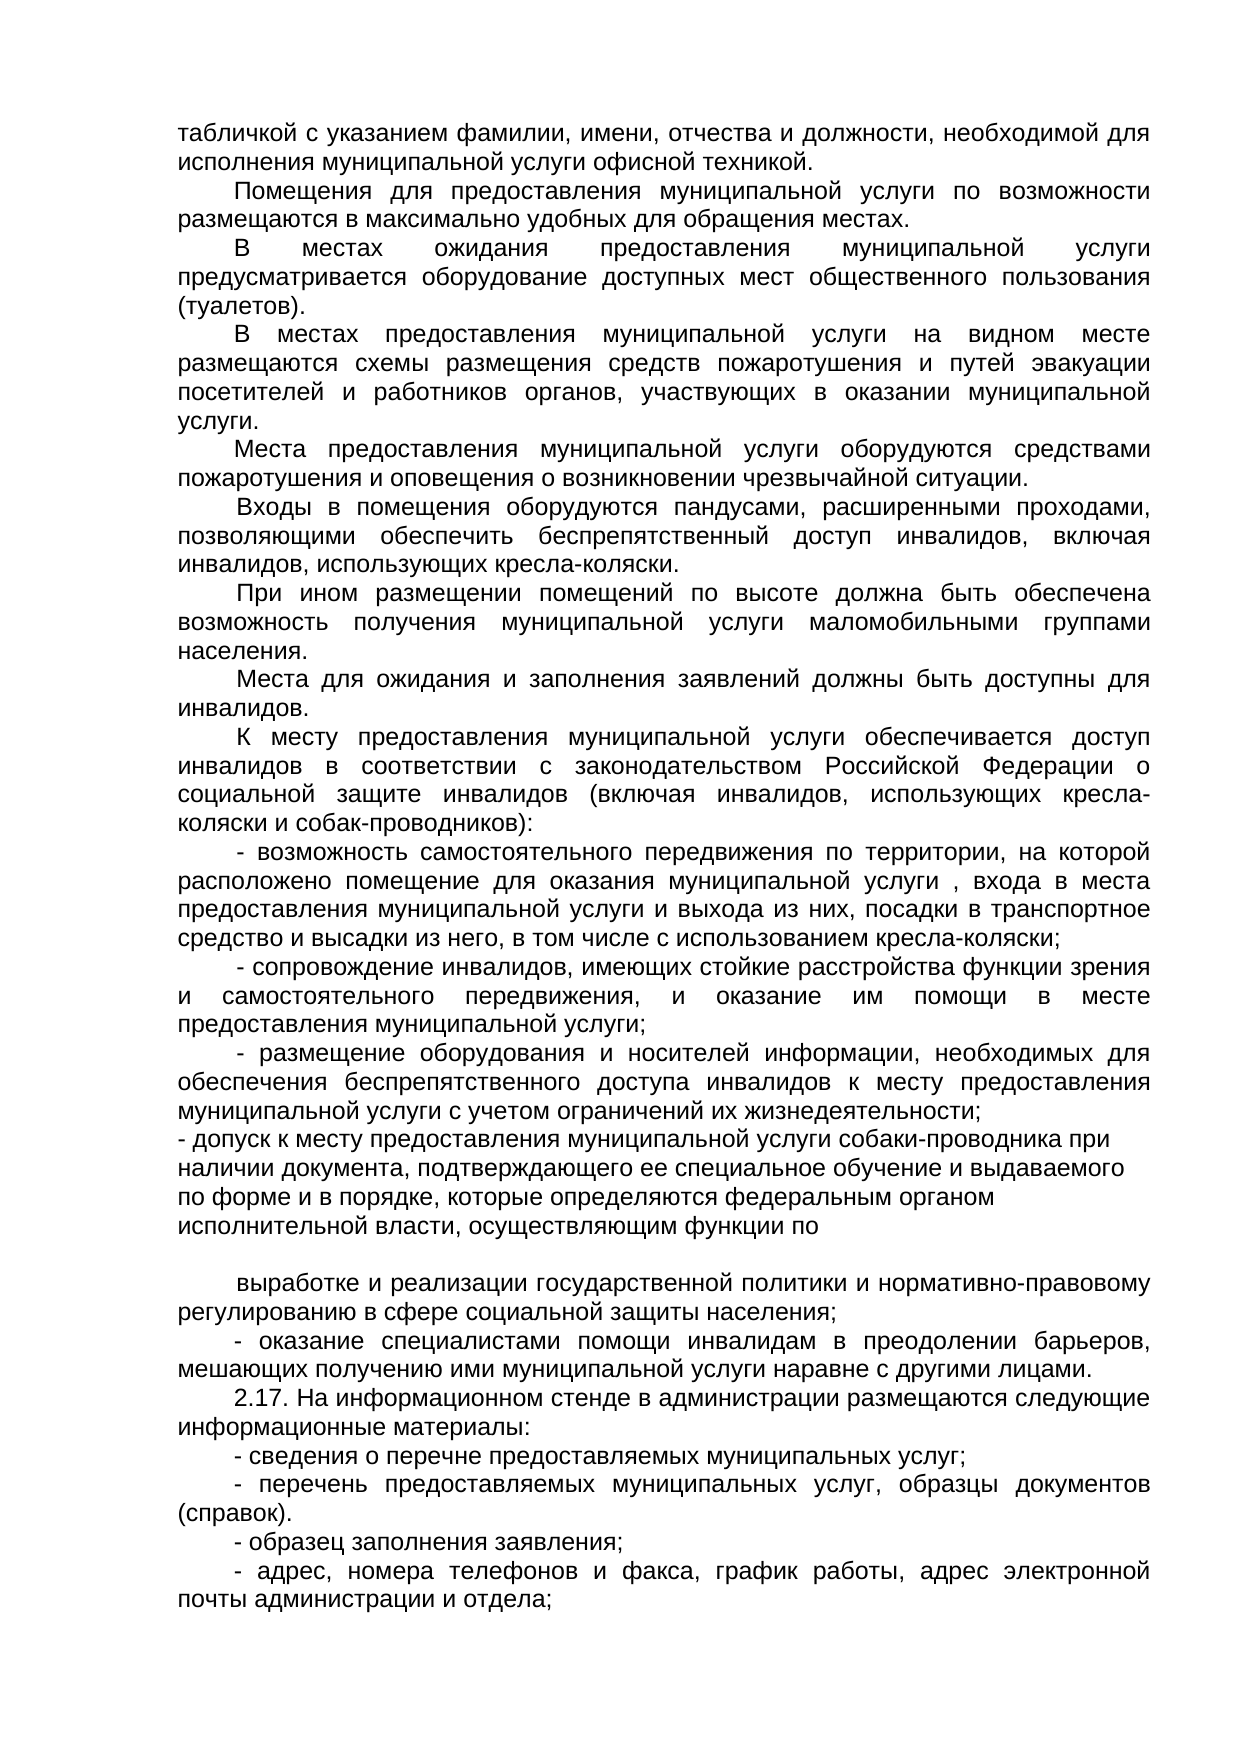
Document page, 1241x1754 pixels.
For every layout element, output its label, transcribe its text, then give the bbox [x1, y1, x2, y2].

text - оказание специалистами помощи инвалидам в преодолении барьеров, мешающих получению ими муниципальной услуги наравне с другими лицами. [177, 1326, 1152, 1383]
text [177, 118, 1152, 176]
text - перечень предоставляемых муниципальных услуг, образцы документов (справок). [177, 1469, 1152, 1527]
text Помещения для предоставления муниципальной услуги по возможности размещаются в максимально удобных для обращения местах. [177, 176, 1152, 233]
text - адрес, номера телефонов и факса, график работы, адрес электронной почты администрации и отдела; [177, 1556, 1152, 1613]
text При ином размещении помещений по высоте должна быть обеспечена возможность получения муниципальной услуги маломобильными группами населения. [177, 578, 1152, 664]
text Места предоставления муниципальной услуги оборудуются средствами пожаротушения и оповещения о возникновении чрезвычайной ситуации. [177, 434, 1152, 492]
text - допуск к месту предоставления муниципальной услуги собаки-проводника при наличии документа, подтверждающего ее специальное обучение и выдаваемого по форме и в порядке, которые определяются федеральным органом исполнительной власти, осуществляющим функции по [177, 1124, 1152, 1239]
text - образец заполнения заявления; [177, 1527, 1152, 1556]
text В местах предоставления муниципальной услуги на видном месте размещаются схемы размещения средств пожаротушения и путей эвакуации посетителей и работников органов, участвующих в оказании муниципальной услуги. [177, 319, 1152, 434]
text 2.17. На информационном стенде в администрации размещаются следующие информационные материалы: [177, 1383, 1152, 1441]
text выработке и реализации государственной политики и нормативно-правовому регулированию в сфере социальной защиты населения; [177, 1268, 1152, 1326]
text - сведения о перечне предоставляемых муниципальных услуг; [177, 1441, 1152, 1469]
text В местах ожидания предоставления муниципальной услуги предусматривается оборудование доступных мест общественного пользования (туалетов). [177, 233, 1152, 319]
text Входы в помещения оборудуются пандусами, расширенными проходами, позволяющими обеспечить беспрепятственный доступ инвалидов, включая инвалидов, использующих кресла-коляски. [177, 492, 1152, 578]
text Места для ожидания и заполнения заявлений должны быть доступны для инвалидов. [177, 664, 1152, 722]
text - сопровождение инвалидов, имеющих стойкие расстройства функции зрения и самостоятельного передвижения, и оказание им помощи в месте предоставления муниципальной услуги; [177, 952, 1152, 1038]
text - размещение оборудования и носителей информации, необходимых для обеспечения беспрепятственного доступа инвалидов к месту предоставления муниципальной услуги с учетом ограничений их жизнедеятельности; [177, 1038, 1152, 1124]
text К месту предоставления муниципальной услуги обеспечивается доступ инвалидов в соответствии с законодательством Российской Федерации о социальной защите инвалидов (включая инвалидов, использующих кресла-коляски и собак-проводников): [177, 722, 1152, 837]
text - возможность самостоятельного передвижения по территории, на которой расположено помещение для оказания муниципальной услуги , входа в места предоставления муниципальной услуги и выхода из них, посадки в транспортное средство и высадки из него, в том числе с использованием кресла-коляски; [177, 837, 1152, 952]
